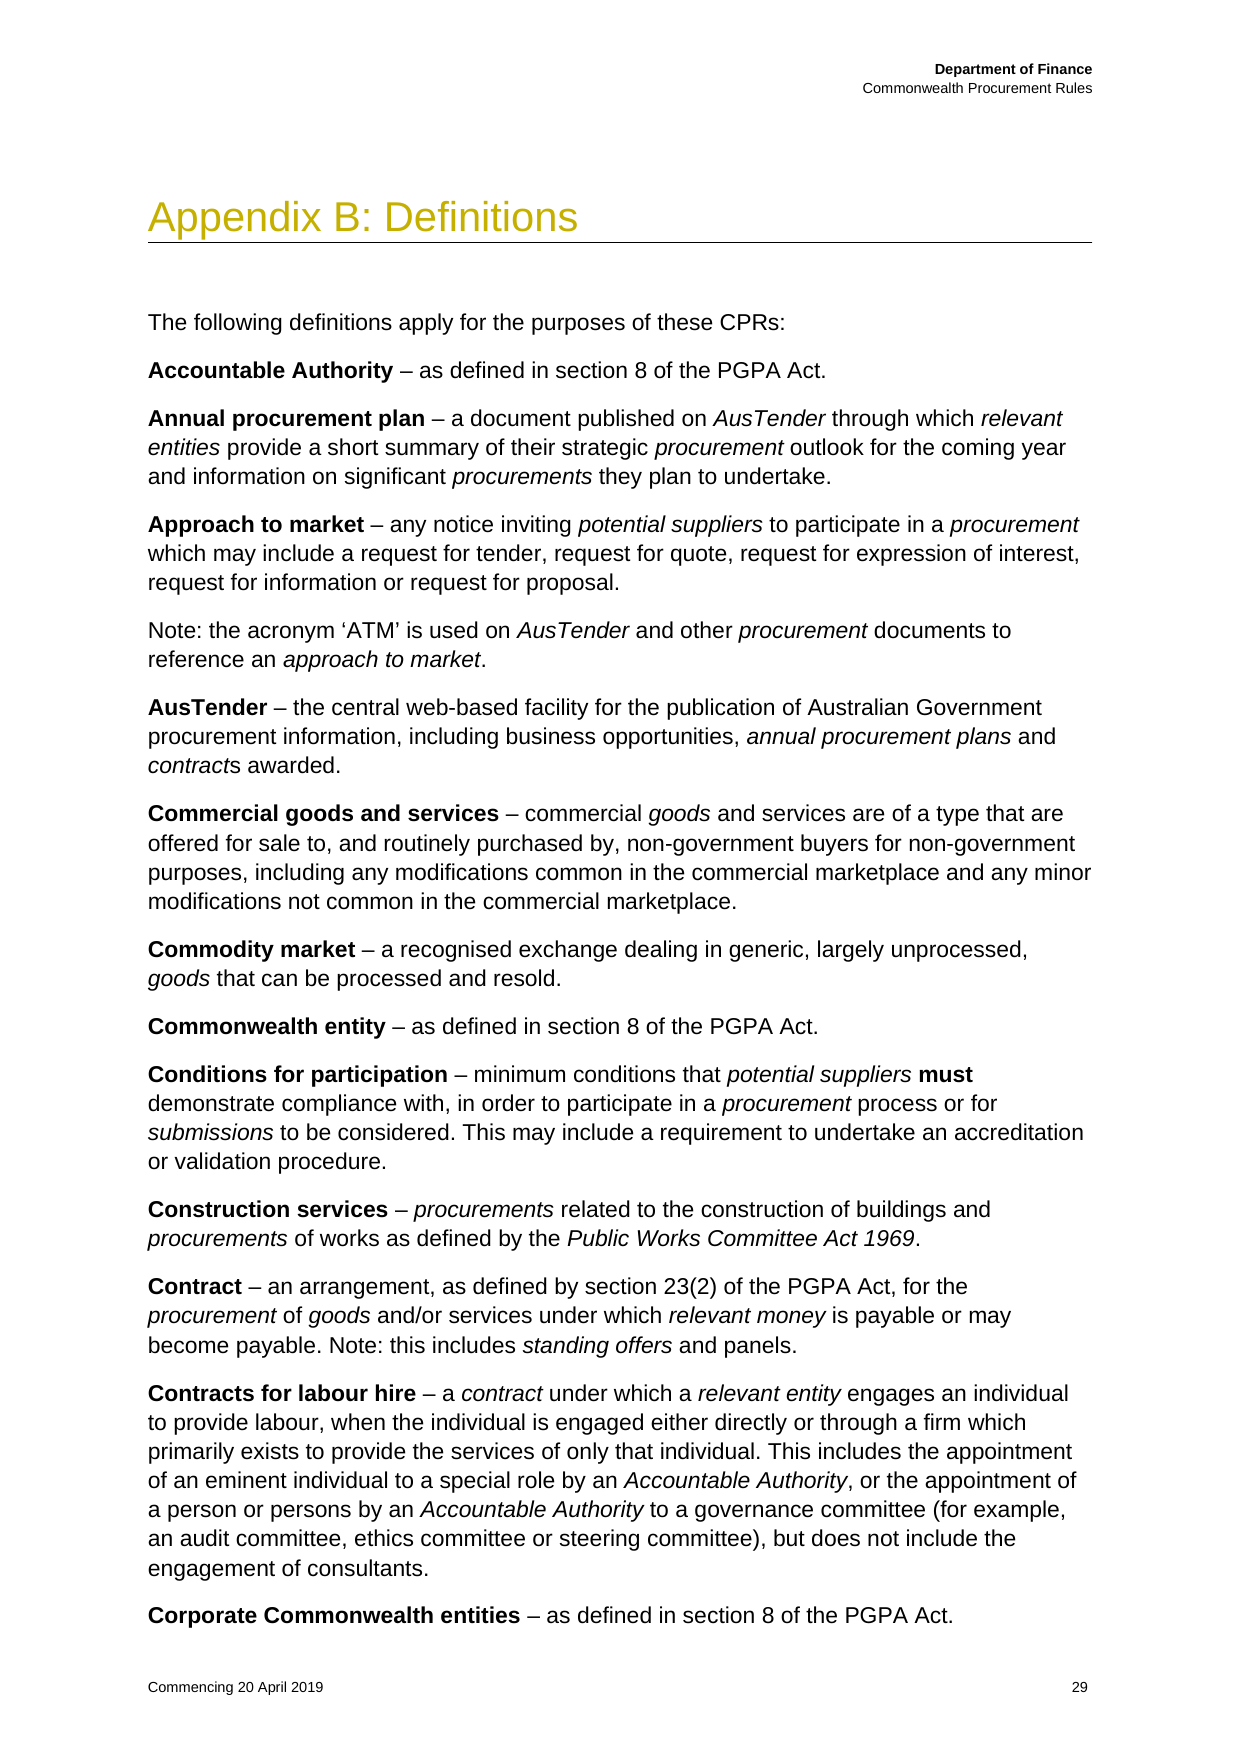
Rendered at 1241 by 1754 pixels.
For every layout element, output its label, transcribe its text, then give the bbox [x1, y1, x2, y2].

text AusTender – the central web-based facility for the publication of Australian Government procurement information, including business opportunities, annual procurement plans and contracts awarded. [148, 691, 1092, 779]
text Contracts for labour hire – a contract under which a relevant entity engages an individual to provide labour, when the individual is engaged either directly or through a firm which primarily exists to provide the services of only that individual. This includes the appointment of an eminent individual to a special role by an Accountable Authority, or the appointment of a person or persons by an Accountable Authority to a governance committee (for example, an audit committee, ethics committee or steering committee), but does not include the engagement of consultants. [148, 1377, 1092, 1581]
text Approach to market – any notice inviting potential suppliers to participate in a procurement which may include a request for tender, request for quote, request for expression of interest, request for information or request for proposal. [148, 508, 1092, 596]
text Contract – an arrangement, as defined by section 23(2) of the PGPA Act, for the procurement of goods and/or services under which relevant money is payable or may become payable. Note: this includes standing offers and panels. [148, 1271, 1092, 1358]
text Note: the acronym ‘ATM’ is used on AusTender and other procurement documents to reference an approach to market. [148, 614, 1092, 673]
text Conditions for participation – minimum conditions that potential suppliers must demonstrate compliance with, in order to participate in a procurement process or for submissions to be considered. This may include a requirement to undertake an accreditation or validation procedure. [148, 1058, 1092, 1175]
title Appendix B: Definitions [148, 192, 1092, 242]
text Annual procurement plan – a document published on AusTender through which relevant entities provide a short summary of their strategic procurement outlook for the coming year and information on significant procurements they plan to undertake. [148, 402, 1092, 489]
text Commodity market – a recognised exchange dealing in generic, largely unprocessed, goods that can be processed and resold. [148, 933, 1092, 991]
text Commonwealth entity – as defined in section 8 of the PGPA Act. [148, 1010, 1092, 1039]
text Commercial goods and services – commercial goods and services are of a type that are offered for sale to, and routinely purchased by, non-government buyers for non-government purposes, including any modifications common in the commercial marketplace and any minor modifications not common in the commercial marketplace. [148, 798, 1092, 914]
text Construction services – procurements related to the construction of buildings and procurements of works as defined by the Public Works Committee Act 1969. [148, 1193, 1092, 1252]
text Corporate Commonwealth entities – as defined in section 8 of the PGPA Act. [148, 1600, 1092, 1629]
text The following definitions apply for the purposes of these CPRs: [148, 306, 1092, 335]
text Accountable Authority – as defined in section 8 of the PGPA Act. [148, 354, 1092, 383]
